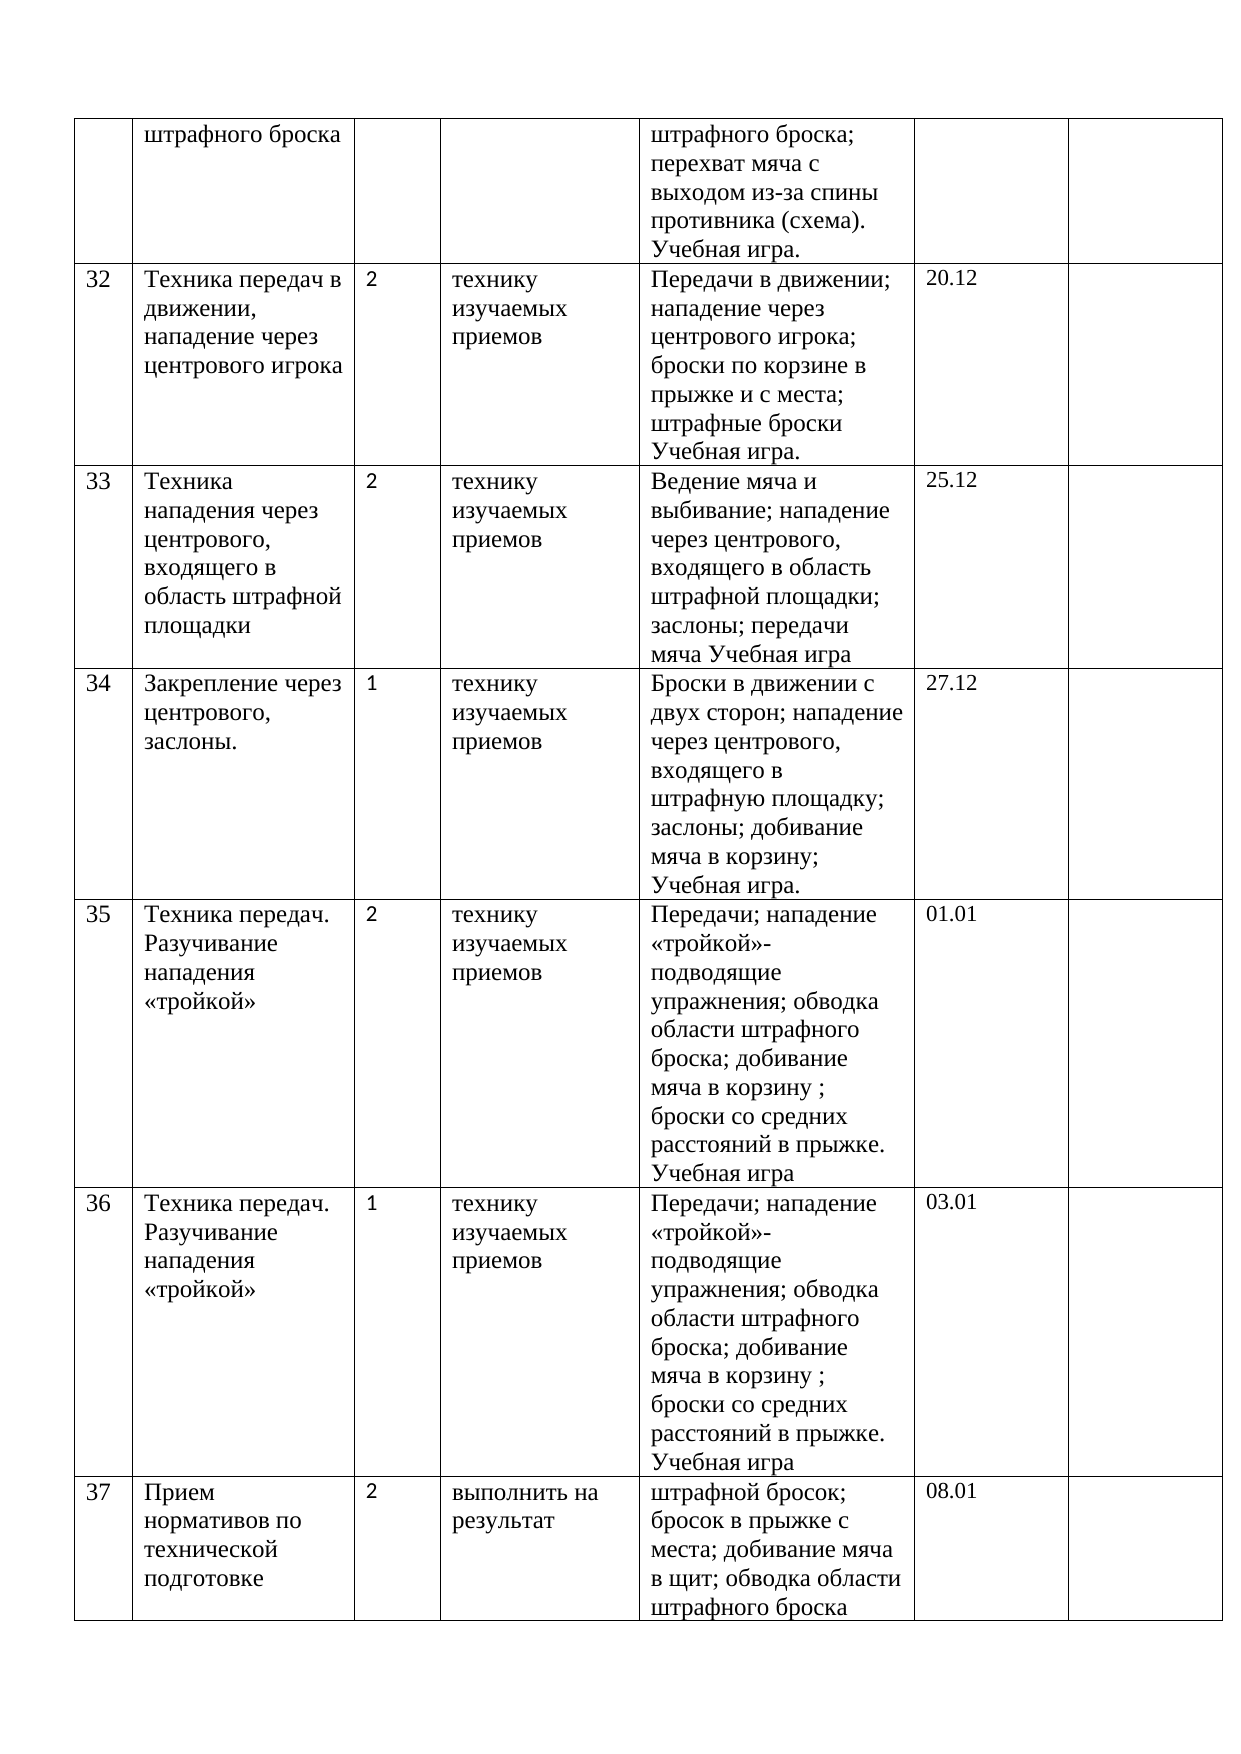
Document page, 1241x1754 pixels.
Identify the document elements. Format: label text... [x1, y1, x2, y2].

table_cell Техника передач в движении, нападение через центрового игрока [133, 264, 354, 465]
table_cell технику изучаемых приемов [441, 900, 639, 1187]
table_cell [915, 119, 1068, 263]
table_cell 1 [355, 669, 440, 898]
table_cell [1069, 1477, 1222, 1620]
table_cell 32 [75, 264, 132, 465]
table_cell штрафной бросок; бросок в прыжке с места; добивание мяча в щит; обводка области штрафного броска [640, 1477, 914, 1620]
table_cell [133, 119, 354, 263]
table_cell технику изучаемых приемов [441, 466, 639, 667]
table_cell 25.12 [915, 466, 1068, 667]
table_cell Передачи в движении; нападение через центрового игрока; броски по корзине в прыжке и с места; штрафные броски Учебная игра. [640, 264, 914, 465]
table_cell 2 [355, 1477, 440, 1620]
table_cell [640, 119, 914, 263]
table_cell [1069, 264, 1222, 465]
table_cell [1069, 466, 1222, 667]
table_cell 1 [355, 1188, 440, 1476]
table_cell 37 [75, 1477, 132, 1620]
table_cell технику изучаемых приемов [441, 669, 639, 898]
table_cell Передачи; нападение «тройкой»- подводящие упражнения; обводка области штрафного броска; добивание мяча в корзину ; броски со средних расстояний в прыжке. Учебная игра [640, 900, 914, 1187]
table_cell 31 [75, 119, 132, 263]
table_cell Закрепление через центрового, заслоны. [133, 669, 354, 898]
table_cell 27.12 [915, 669, 1068, 898]
table_cell 36 [75, 1188, 132, 1476]
table_cell 08.01 [915, 1477, 1068, 1620]
table_cell выполнить на результат [441, 1477, 639, 1620]
table_cell [1069, 900, 1222, 1187]
table_cell Прием нормативов по технической подготовке [133, 1477, 354, 1620]
table_cell 20.12 [915, 264, 1068, 465]
table_cell 33 [75, 466, 132, 667]
table_cell Передачи; нападение «тройкой»- подводящие упражнения; обводка области штрафного броска; добивание мяча в корзину ; броски со средних расстояний в прыжке. Учебная игра [640, 1188, 914, 1476]
table_cell 2 [355, 900, 440, 1187]
table_cell Техника передач. Разучивание нападения «тройкой» [133, 900, 354, 1187]
table_cell Броски в движении с двух сторон; нападение через центрового, входящего в штрафную площадку; заслоны; добивание мяча в корзину; Учебная игра. [640, 669, 914, 898]
table_cell технику изучаемых приемов [441, 264, 639, 465]
table_cell 2 [355, 466, 440, 667]
table_cell Техника нападения через центрового, входящего в область штрафной площадки [133, 466, 354, 667]
table_cell 34 [75, 669, 132, 898]
table_cell [1069, 1188, 1222, 1476]
table_cell технику изучаемых приемов [441, 1188, 639, 1476]
table_cell 03.01 [915, 1188, 1068, 1476]
table_cell [1069, 669, 1222, 898]
table_cell 35 [75, 900, 132, 1187]
table_cell Ведение мяча и выбивание; нападение через центрового, входящего в область штрафной площадки; заслоны; передачи мяча Учебная игра [640, 466, 914, 667]
table_cell [1069, 119, 1222, 263]
table_cell 2 [355, 264, 440, 465]
table_cell 01.01 [915, 900, 1068, 1187]
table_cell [441, 119, 639, 263]
table_cell 2 [355, 119, 440, 263]
table_cell Техника передач. Разучивание нападения «тройкой» [133, 1188, 354, 1476]
